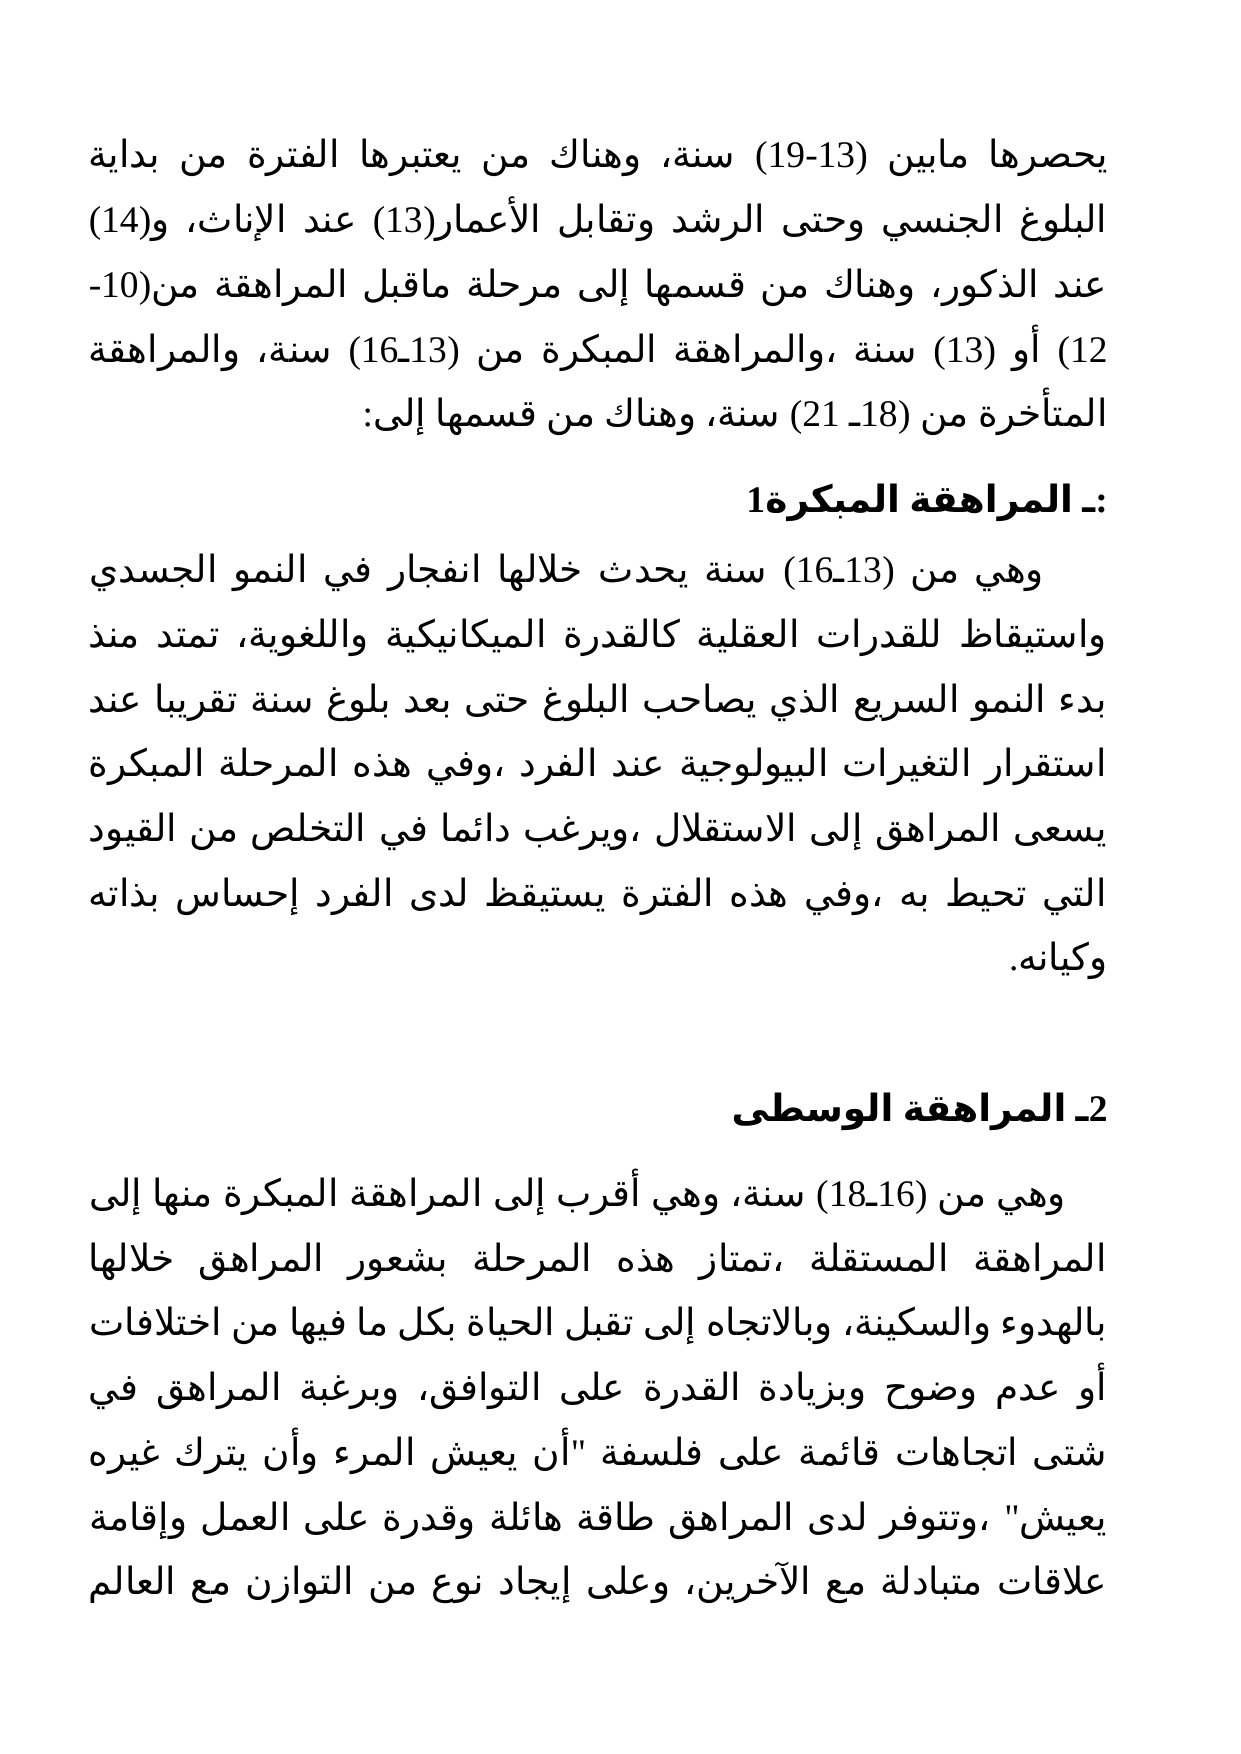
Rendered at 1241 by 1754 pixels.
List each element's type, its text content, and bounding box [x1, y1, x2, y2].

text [89, 1171, 1107, 1603]
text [89, 133, 1107, 435]
text 2ـ المراهقة الوسطى [89, 1021, 1107, 1129]
text وهي من (13ـ16) سنة يحدث خلالها انفجار في النمو الجسدي واستيقاظ للقدرات العقلية كالقدرة الميكانيكية واللغوية، تمتد منذ بدء النمو السريع الذي يصاحب البلوغ حتى بعد بلوغ سنة تقريبا عند استقرار التغيرات البيولوجية عند الفرد ،وفي هذه المرحلة المبكرة يسعى المراهق إلى الاستقلال ،ويرغب دائما في التخلص من القيود التي تحيط به ،وفي هذه الفترة يستيقظ لدى الفرد إحساس بذاته وكيانه. [89, 548, 1107, 979]
text 1ـ المراهقة المبكرة: [89, 477, 1107, 520]
